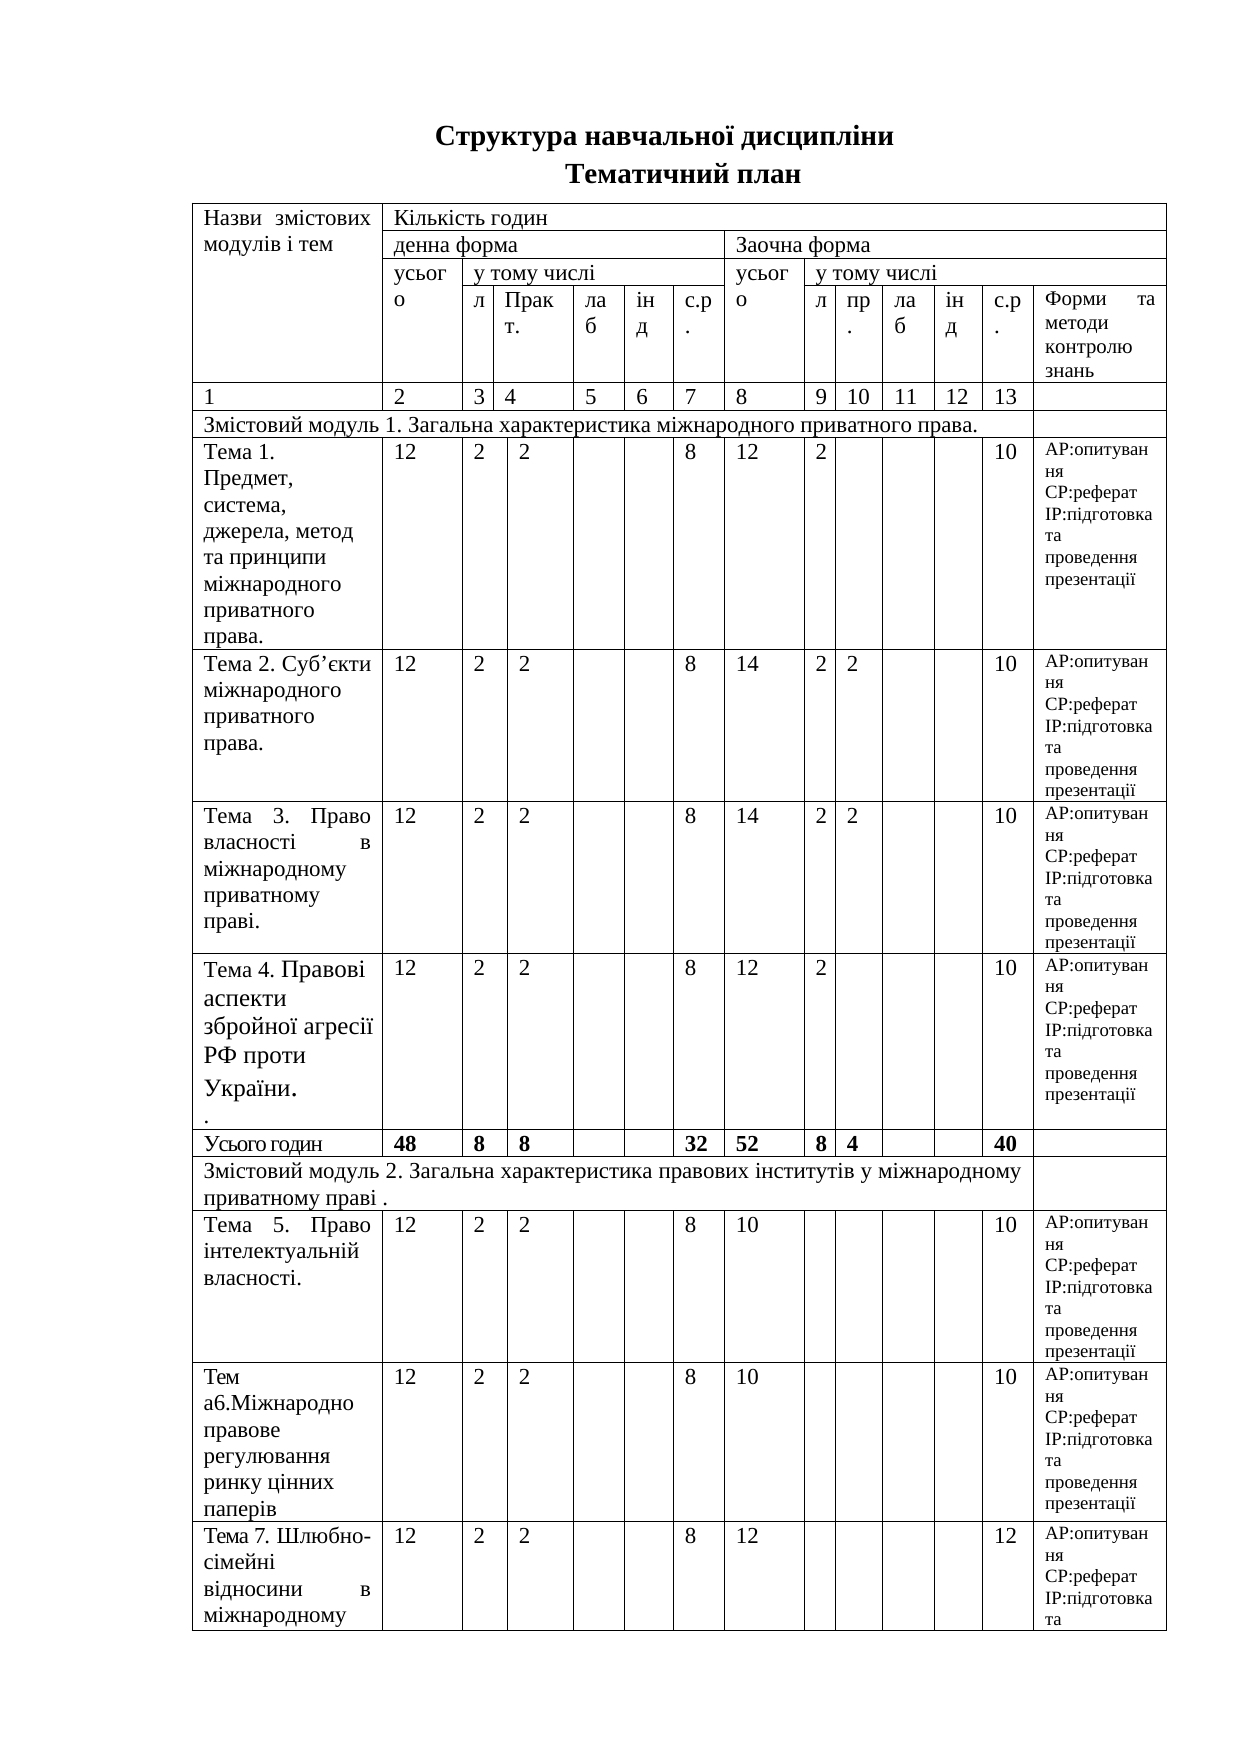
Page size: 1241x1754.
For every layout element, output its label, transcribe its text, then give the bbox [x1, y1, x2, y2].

table_cell [883, 1522, 934, 1630]
table_cell [883, 1211, 934, 1362]
table_cell 7 [674, 383, 724, 409]
table_cell 12 [383, 802, 462, 953]
table_cell АР:опитування СР:реферат ІР:підготовка та проведення презентації [1034, 438, 1166, 649]
table_cell пр. [836, 286, 882, 382]
table_cell [574, 1211, 624, 1362]
table_cell 2 [836, 802, 882, 953]
table_cell 12 [383, 650, 462, 801]
table_cell у тому числі [463, 259, 724, 285]
table_cell 12 [725, 438, 804, 649]
table_cell [625, 1130, 673, 1156]
table_cell [883, 954, 934, 1129]
table_cell 14 [725, 650, 804, 801]
table_cell 11 [883, 383, 934, 409]
table_cell 12 [725, 1522, 804, 1630]
table_cell 2 [805, 438, 835, 649]
table_cell [935, 802, 982, 953]
table_cell АР:опитування СР:реферат ІР:підготовка та проведення презентації [1034, 650, 1166, 801]
table_cell [836, 438, 882, 649]
table_cell [574, 1130, 624, 1156]
table_cell Практ. [494, 286, 573, 382]
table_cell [1034, 1363, 1166, 1521]
table_cell Форми та методи контролю знань [1034, 286, 1166, 382]
table_cell 40 [983, 1130, 1033, 1156]
table_cell Змістовий модуль 1. Загальна характеристика міжнародного приватного права. [193, 411, 1033, 437]
table_cell 2 [508, 954, 573, 1129]
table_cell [1034, 1522, 1166, 1630]
table_cell [935, 1522, 982, 1630]
table_cell 8 [805, 1130, 835, 1156]
table_cell Заочна форма [725, 231, 1166, 257]
text Тематичний план [214, 157, 1152, 190]
table_cell усього [725, 259, 804, 382]
table_cell 52 [725, 1130, 804, 1156]
table_cell [836, 954, 882, 1129]
table_cell 8 [674, 954, 724, 1129]
table_cell [805, 1211, 835, 1362]
table_cell 8 [508, 1130, 573, 1156]
table_cell 2 [463, 802, 507, 953]
table_cell [574, 802, 624, 953]
table_cell [1034, 411, 1166, 437]
table_cell [625, 1363, 673, 1521]
table_cell 8 [725, 383, 804, 409]
table_cell [625, 802, 673, 953]
table_cell [625, 650, 673, 801]
table_cell [625, 438, 673, 649]
table_cell [805, 1522, 835, 1630]
table_cell 32 [674, 1130, 724, 1156]
table_cell 2 [805, 650, 835, 801]
table_cell [574, 954, 624, 1129]
table_cell 1 [193, 383, 382, 409]
table_cell 2 [463, 1522, 507, 1630]
table_cell 2 [508, 802, 573, 953]
table_cell 8 [674, 1522, 724, 1630]
table_cell Тема 1. Предмет, система, джерела, метод та принципи міжнародного приватного права. [193, 438, 382, 649]
table_cell 10 [983, 1211, 1033, 1362]
table_cell 12 [383, 1363, 462, 1521]
table_cell 2 [805, 954, 835, 1129]
table_cell 2 [508, 1522, 573, 1630]
table_cell 10 [983, 1363, 1033, 1521]
table_cell 8 [674, 802, 724, 953]
table_cell 2 [508, 438, 573, 649]
table_cell лаб [883, 286, 934, 382]
table_cell АР:опитування СР:реферат ІР:підготовка та проведення презентації [1034, 802, 1166, 953]
table_cell 2 [463, 954, 507, 1129]
table_cell [1034, 1157, 1166, 1210]
table_cell Змістовий модуль 2. Загальна характеристика правових інститутів у міжнародному приватному праві . [193, 1157, 1033, 1210]
table_cell [805, 1363, 835, 1521]
table_cell 12 [383, 1522, 462, 1630]
table_cell [574, 1363, 624, 1521]
table_cell л [463, 286, 493, 382]
table_cell с.р. [674, 286, 724, 382]
table_cell 2 [463, 1211, 507, 1362]
table_cell 8 [674, 650, 724, 801]
table_cell [883, 802, 934, 953]
table_cell 10 [983, 802, 1033, 953]
table_cell 3 [463, 383, 493, 409]
table_header Кількість годин [383, 204, 1166, 230]
table_cell лаб [574, 286, 624, 382]
table_cell 2 [383, 383, 462, 409]
table_cell [883, 1130, 934, 1156]
table_cell 2 [805, 802, 835, 953]
table_cell 2 [508, 1363, 573, 1521]
table_cell АР:опитування СР:реферат ІР:підготовка та проведення презентації [1034, 1211, 1166, 1362]
table_cell [935, 1211, 982, 1362]
table_cell 9 [805, 383, 835, 409]
table_cell 10 [836, 383, 882, 409]
table_cell [625, 1522, 673, 1630]
table_cell 2 [836, 650, 882, 801]
table_cell [1034, 383, 1166, 409]
table_cell 48 [383, 1130, 462, 1156]
table_cell 2 [463, 1363, 507, 1521]
table_cell АР:опитування СР:реферат ІР:підготовка та проведення презентації [1034, 954, 1166, 1129]
table_cell [935, 1363, 982, 1521]
table_cell усього [383, 259, 462, 382]
table_cell 6 [625, 383, 673, 409]
table_cell Тема 4. Правові аспекти збройної агресії РФ проти України. . [193, 954, 382, 1129]
table_cell [836, 1363, 882, 1521]
table_header Назви змістових модулів і тем [193, 204, 382, 382]
table_cell [574, 650, 624, 801]
table_cell с.р. [983, 286, 1033, 382]
table_cell 2 [508, 1211, 573, 1362]
table_cell інд [935, 286, 982, 382]
table_cell 10 [725, 1211, 804, 1362]
table_cell 14 [725, 802, 804, 953]
table_cell 12 [383, 1211, 462, 1362]
table_cell 4 [836, 1130, 882, 1156]
table_cell Тема 3. Право власності в міжнародному приватному праві. [193, 802, 382, 953]
table_cell денна форма [383, 231, 724, 257]
table_cell 13 [983, 383, 1033, 409]
table_cell [935, 438, 982, 649]
table_cell [574, 438, 624, 649]
table_cell [625, 954, 673, 1129]
table_cell Тема 5. Право інтелектуальній власності. [193, 1211, 382, 1362]
table_cell 4 [494, 383, 573, 409]
table_cell 12 [725, 954, 804, 1129]
table_cell 8 [463, 1130, 507, 1156]
table_cell 12 [383, 438, 462, 649]
table_cell Тема 2. Суб’єкти міжнародного приватного права. [193, 650, 382, 801]
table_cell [193, 1522, 382, 1630]
table_cell [935, 650, 982, 801]
table_cell 2 [463, 438, 507, 649]
table_cell [625, 1211, 673, 1362]
table_cell [836, 1211, 882, 1362]
table_cell 10 [983, 438, 1033, 649]
table_cell [883, 1363, 934, 1521]
table_cell 2 [463, 650, 507, 801]
table_cell 8 [674, 438, 724, 649]
table_cell інд [625, 286, 673, 382]
table_cell 10 [983, 954, 1033, 1129]
table_cell [935, 1130, 982, 1156]
table_cell 12 [935, 383, 982, 409]
table_cell 10 [983, 650, 1033, 801]
table_cell [883, 438, 934, 649]
table_cell [935, 954, 982, 1129]
table_cell 8 [674, 1211, 724, 1362]
table_cell [574, 1522, 624, 1630]
table_cell 2 [508, 650, 573, 801]
table_cell у тому числі [805, 259, 1166, 285]
table_cell 10 [725, 1363, 804, 1521]
text Структура навчальної дисципліни [177, 118, 1152, 152]
table_cell 5 [574, 383, 624, 409]
table_cell [883, 650, 934, 801]
table_cell [1034, 1130, 1166, 1156]
table_cell 12 [383, 954, 462, 1129]
table_cell 8 [674, 1363, 724, 1521]
table_cell [836, 1522, 882, 1630]
table_cell л [805, 286, 835, 382]
table_cell 12 [983, 1522, 1033, 1630]
